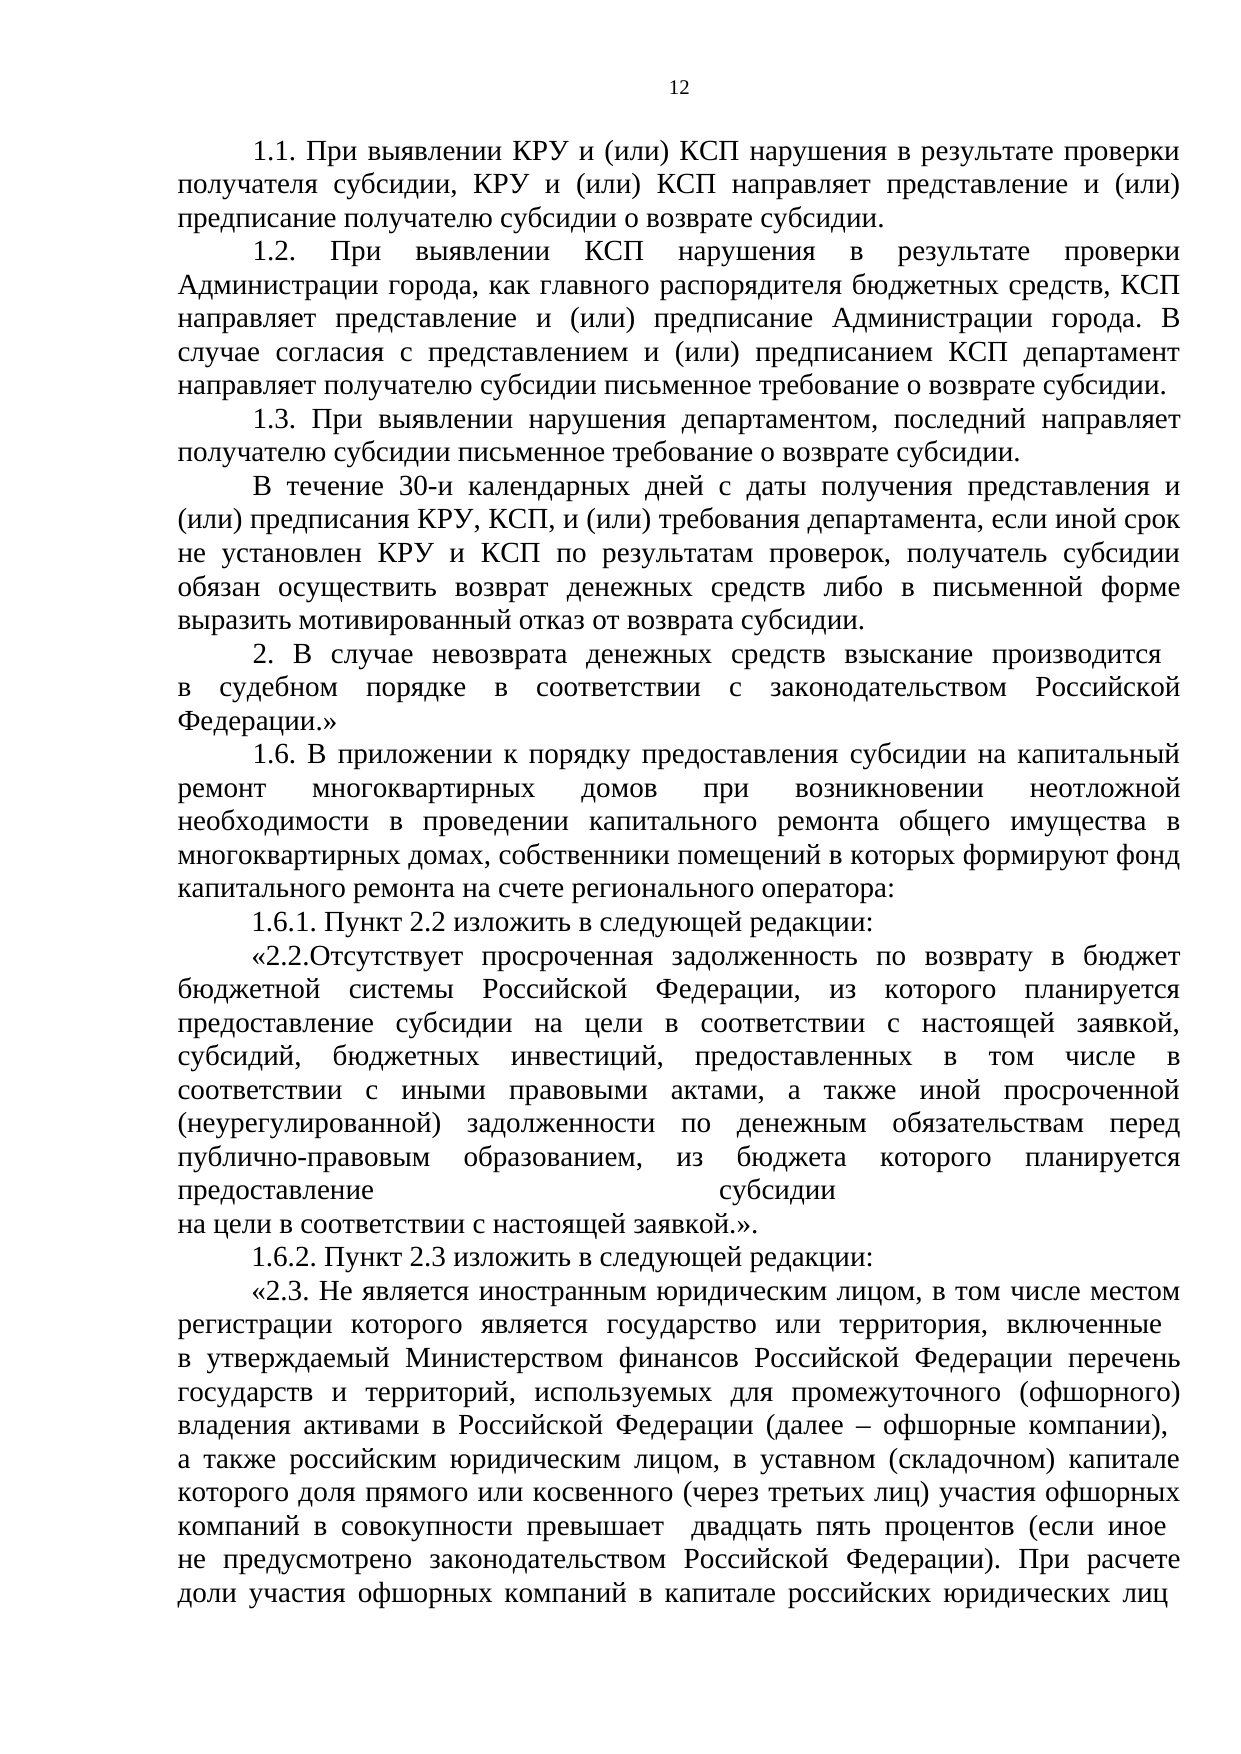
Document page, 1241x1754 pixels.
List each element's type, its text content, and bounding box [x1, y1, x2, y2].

text «2.2.Отсутствует просроченная задолженность по возврату в бюджет бюджетной системы Российской Федерации, из которого планируется предоставление субсидии на цели в соответствии с настоящей заявкой, субсидий, бюджетных инвестиций, предоставленных в том числе в соответствии с иными правовыми актами, а также иной просроченной (неурегулированной) задолженности по денежным обязательствам перед публично-правовым образованием, из бюджета которого планируется предоставление субсидии на цели в соответствии с настоящей заявкой.». [177, 938, 1181, 1239]
list 1.6. В приложении к порядку предоставления субсидии на капитальный ремонт многоквартирных домов при возникновении неотложной необходимости в проведении капитального ремонта общего имущества в многоквартирных домах, собственники помещений в которых формируют фонд капитального ремонта на счете регионального оператора: [177, 736, 1181, 904]
text 1.6.1. Пункт 2.2 изложить в следующей редакции: [177, 904, 1181, 938]
text 1.6.2. Пункт 2.3 изложить в следующей редакции: [177, 1239, 1181, 1273]
list 1.2. При выявлении КСП нарушения в результате проверки Администрации города, как главного распорядителя бюджетных средств, КСП направляет представление и (или) предписание Администрации города. В случае согласия с представлением и (или) предписанием КСП департамент направляет получателю субсидии письменное требование о возврате субсидии. [177, 233, 1181, 401]
list В течение 30-и календарных дней с даты получения представления и (или) предписания КРУ, КСП, и (или) требования департамента, если иной срок не установлен КРУ и КСП по результатам проверок, получатель субсидии обязан осуществить возврат денежных средств либо в письменной форме выразить мотивированный отказ от возврата субсидии. [177, 468, 1181, 636]
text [177, 1273, 1181, 1608]
list 1.3. При выявлении нарушения департаментом, последний направляет получателю субсидии письменное требование о возврате субсидии. [177, 401, 1181, 468]
list 1.1. При выявлении КРУ и (или) КСП нарушения в результате проверки получателя субсидии, КРУ и (или) КСП направляет представление и (или) предписание получателю субсидии о возврате субсидии. [177, 133, 1181, 233]
list 2. В случае невозврата денежных средств взыскание производится в судебном порядке в соответствии с законодательством Российской Федерации.» [177, 636, 1181, 736]
